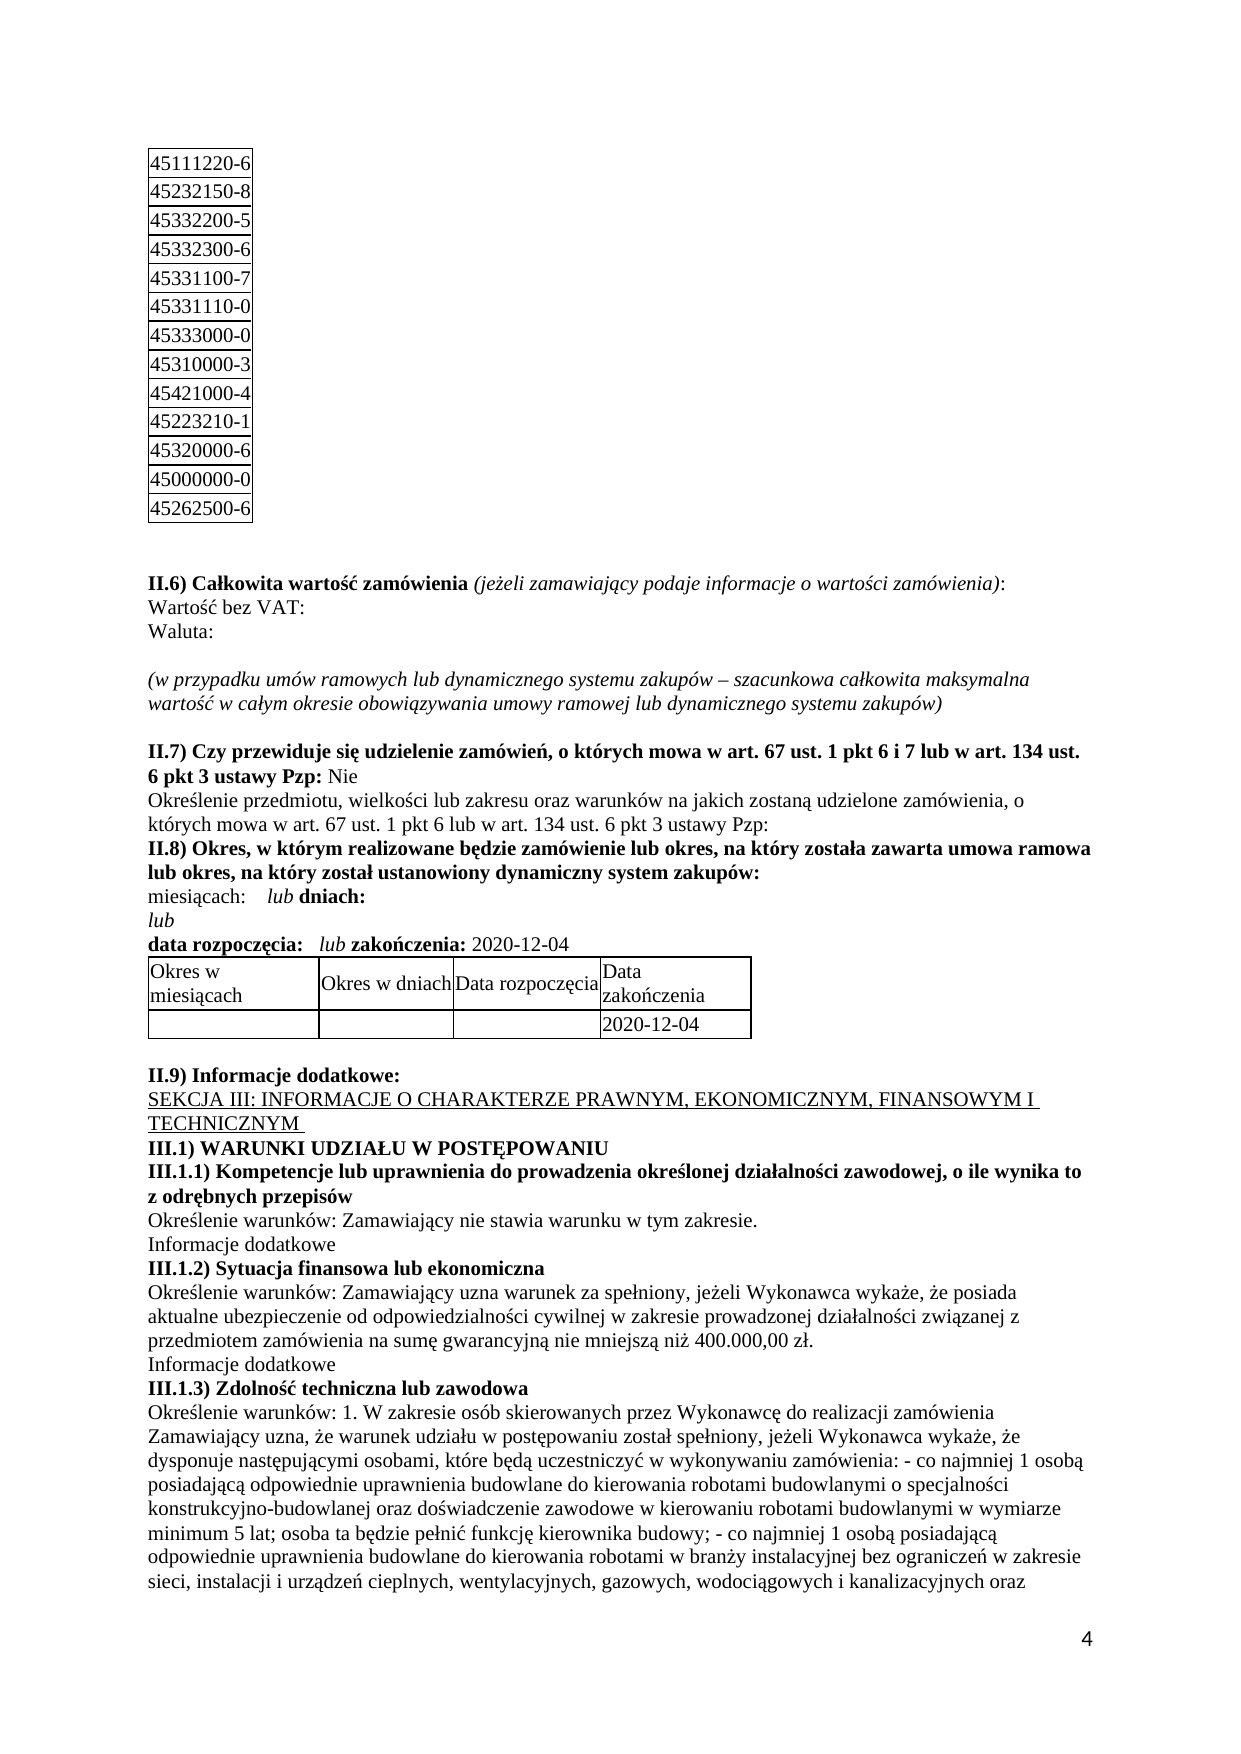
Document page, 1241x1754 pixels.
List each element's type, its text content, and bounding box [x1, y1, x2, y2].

table_header Data zakończenia [601, 958, 750, 1009]
text SEKCJA III: INFORMACJE O CHARAKTERZE PRAWNYM, EKONOMICZNYM, FINANSOWYM I TECHNICZNYM [148, 1087, 1093, 1135]
text II.9) Informacje dodatkowe: [148, 1039, 1093, 1087]
table_cell 45331110-0 [149, 291, 252, 320]
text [148, 1159, 1093, 1593]
table_cell 45310000-3 [149, 349, 252, 378]
table_cell 45320000-6 [149, 435, 252, 464]
table_cell 45000000-0 [149, 464, 252, 493]
table_header Okres w dniach [320, 958, 453, 1009]
table_cell 45111220-6 [149, 149, 252, 176]
text II.6) Całkowita wartość zamówienia (jeżeli zamawiający podaje informacje o wartości zamówienia): Wartość bez VAT: Waluta: [148, 523, 1093, 643]
table_cell 45332200-5 [149, 205, 252, 234]
text III.1) WARUNKI UDZIAŁU W POSTĘPOWANIU [148, 1135, 1093, 1159]
table_cell 45333000-0 [149, 320, 252, 349]
text (w przypadku umów ramowych lub dynamicznego systemu zakupów – szacunkowa całkowita maksymalna wartość w całym okresie obowiązywania umowy ramowej lub dynamicznego systemu zakupów) [148, 643, 1093, 715]
table_cell 45223210-1 [149, 406, 252, 435]
table_cell 45331100-7 [149, 263, 252, 291]
table_cell 45332300-6 [149, 234, 252, 263]
table_header Okres w miesiącach [149, 958, 318, 1009]
table_cell 45232150-8 [149, 176, 252, 205]
text II.7) Czy przewiduje się udzielenie zamówień, o których mowa w art. 67 ust. 1 pkt 6 i 7 lub w art. 134 ust. 6 pkt 3 ustawy Pzp: Nie Określenie przedmiotu, wielkości lub zakresu oraz warunków na jakich zostaną udzielone zamówienia, o których mowa w art. 67 ust. 1 pkt 6 lub w art. 134 ust. 6 pkt 3 ustawy Pzp: II.8) Okres, w którym realizowane będzie zamówienie lub okres, na który została zawarta umowa ramowa lub okres, na który został ustanowiony dynamiczny system zakupów: miesiącach: lub dniach: lub data rozpoczęcia: lub zakończenia: 2020-12-04 [148, 715, 1093, 956]
table_cell [454, 1011, 600, 1038]
table_cell 45421000-4 [149, 378, 252, 406]
table_header Data rozpoczęcia [454, 958, 600, 1009]
table_cell [149, 1011, 318, 1038]
table_cell 2020-12-04 [601, 1011, 750, 1038]
table_cell [320, 1011, 453, 1038]
table_cell 45262500-6 [149, 493, 252, 521]
